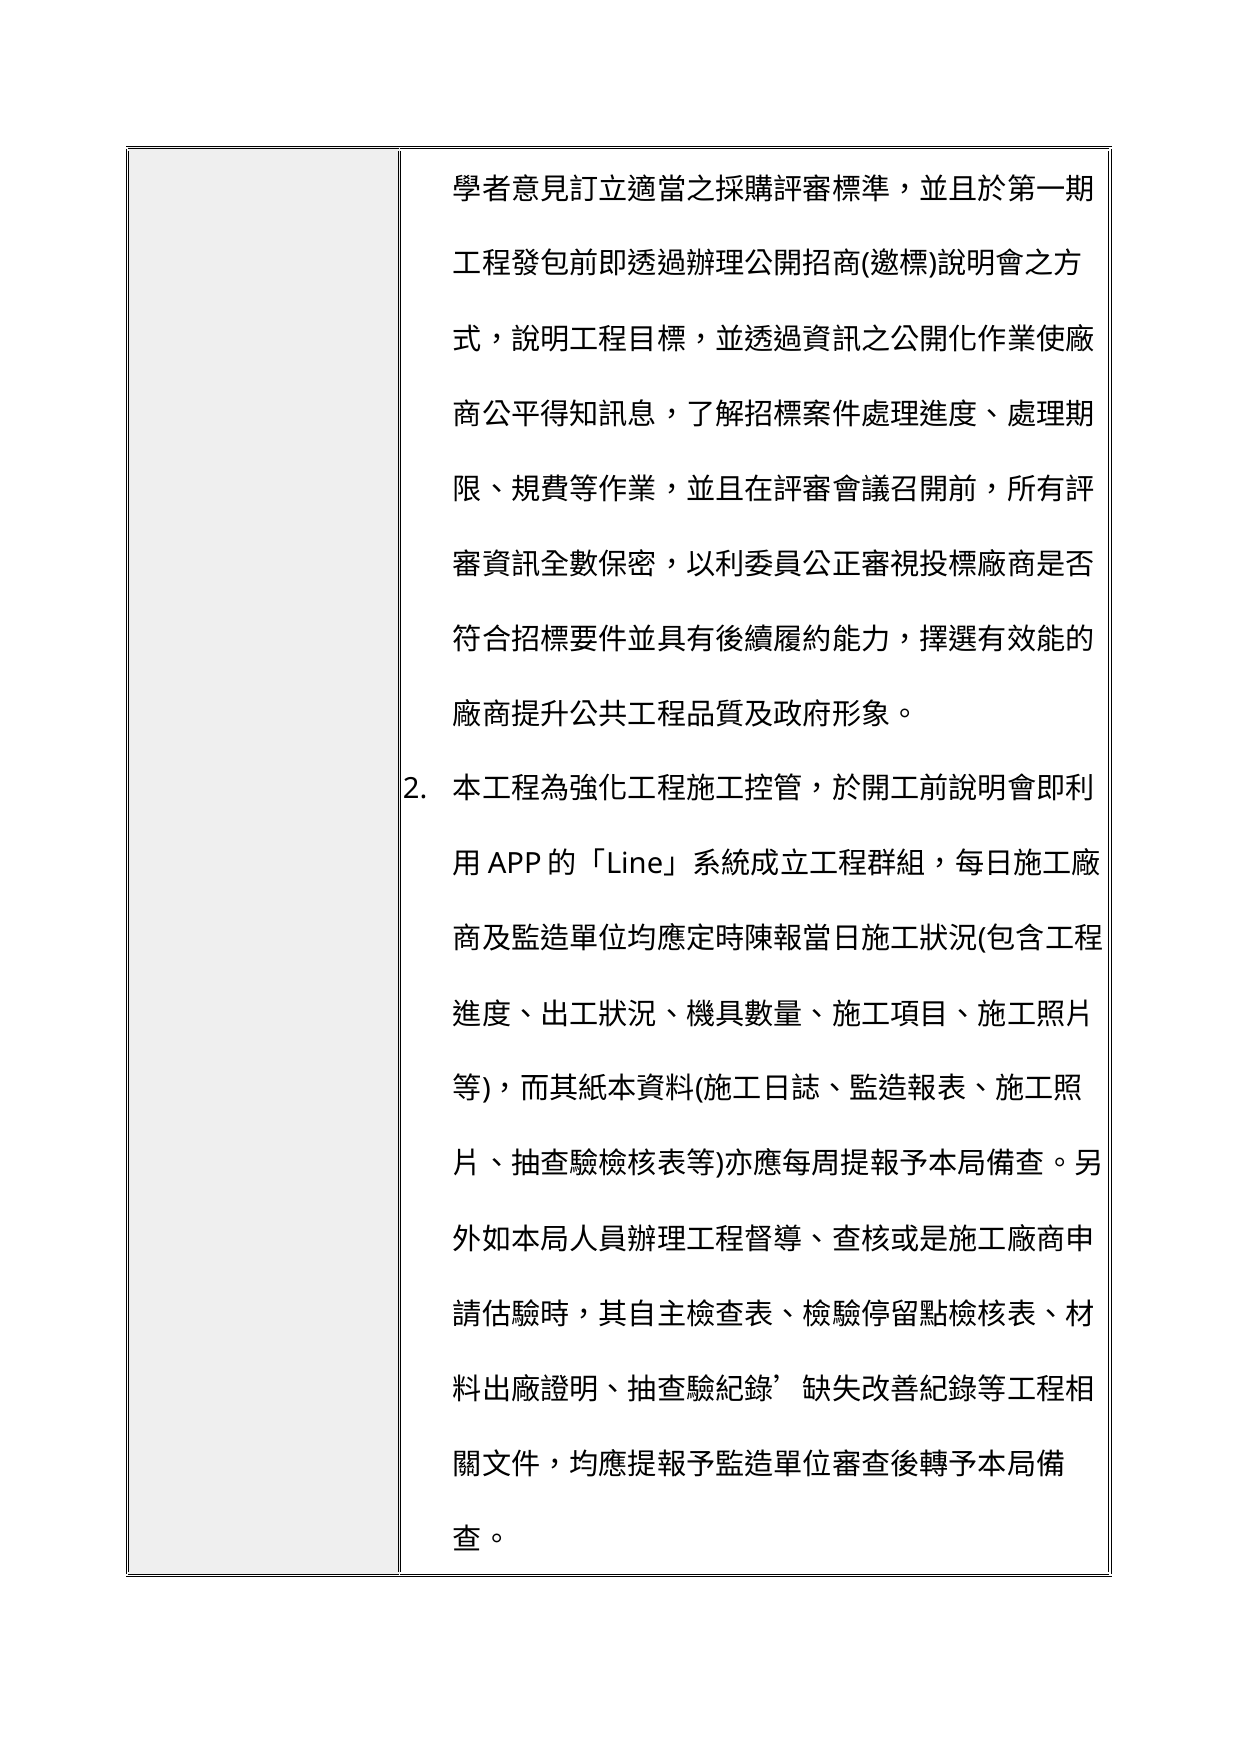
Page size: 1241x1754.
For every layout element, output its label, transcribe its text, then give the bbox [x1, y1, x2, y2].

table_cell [400, 147, 1110, 1574]
table_cell 推動透明機制 相關措施 （32%） [128, 147, 400, 1574]
